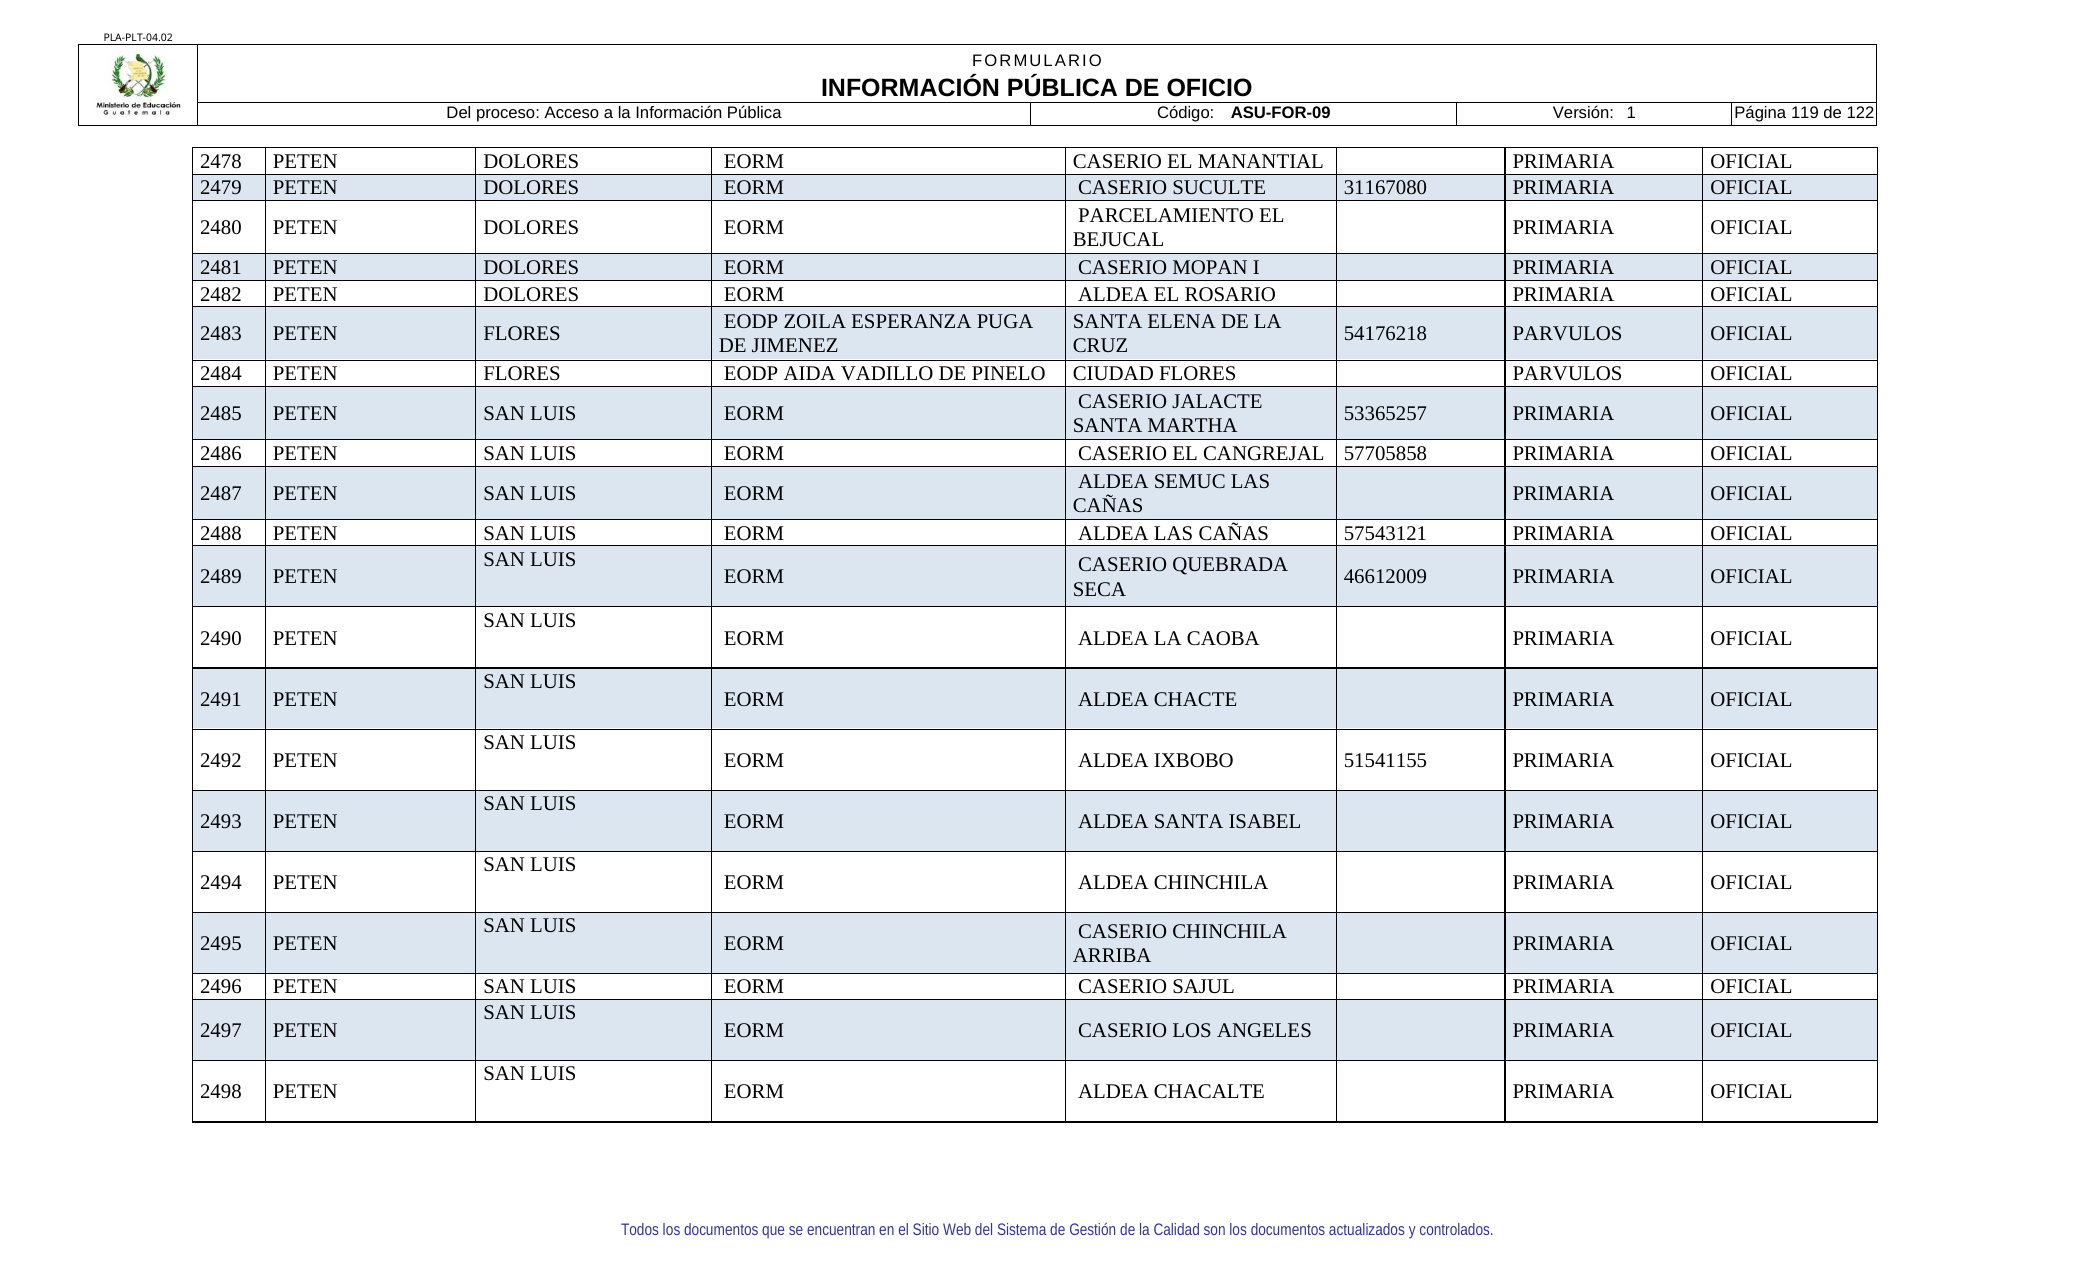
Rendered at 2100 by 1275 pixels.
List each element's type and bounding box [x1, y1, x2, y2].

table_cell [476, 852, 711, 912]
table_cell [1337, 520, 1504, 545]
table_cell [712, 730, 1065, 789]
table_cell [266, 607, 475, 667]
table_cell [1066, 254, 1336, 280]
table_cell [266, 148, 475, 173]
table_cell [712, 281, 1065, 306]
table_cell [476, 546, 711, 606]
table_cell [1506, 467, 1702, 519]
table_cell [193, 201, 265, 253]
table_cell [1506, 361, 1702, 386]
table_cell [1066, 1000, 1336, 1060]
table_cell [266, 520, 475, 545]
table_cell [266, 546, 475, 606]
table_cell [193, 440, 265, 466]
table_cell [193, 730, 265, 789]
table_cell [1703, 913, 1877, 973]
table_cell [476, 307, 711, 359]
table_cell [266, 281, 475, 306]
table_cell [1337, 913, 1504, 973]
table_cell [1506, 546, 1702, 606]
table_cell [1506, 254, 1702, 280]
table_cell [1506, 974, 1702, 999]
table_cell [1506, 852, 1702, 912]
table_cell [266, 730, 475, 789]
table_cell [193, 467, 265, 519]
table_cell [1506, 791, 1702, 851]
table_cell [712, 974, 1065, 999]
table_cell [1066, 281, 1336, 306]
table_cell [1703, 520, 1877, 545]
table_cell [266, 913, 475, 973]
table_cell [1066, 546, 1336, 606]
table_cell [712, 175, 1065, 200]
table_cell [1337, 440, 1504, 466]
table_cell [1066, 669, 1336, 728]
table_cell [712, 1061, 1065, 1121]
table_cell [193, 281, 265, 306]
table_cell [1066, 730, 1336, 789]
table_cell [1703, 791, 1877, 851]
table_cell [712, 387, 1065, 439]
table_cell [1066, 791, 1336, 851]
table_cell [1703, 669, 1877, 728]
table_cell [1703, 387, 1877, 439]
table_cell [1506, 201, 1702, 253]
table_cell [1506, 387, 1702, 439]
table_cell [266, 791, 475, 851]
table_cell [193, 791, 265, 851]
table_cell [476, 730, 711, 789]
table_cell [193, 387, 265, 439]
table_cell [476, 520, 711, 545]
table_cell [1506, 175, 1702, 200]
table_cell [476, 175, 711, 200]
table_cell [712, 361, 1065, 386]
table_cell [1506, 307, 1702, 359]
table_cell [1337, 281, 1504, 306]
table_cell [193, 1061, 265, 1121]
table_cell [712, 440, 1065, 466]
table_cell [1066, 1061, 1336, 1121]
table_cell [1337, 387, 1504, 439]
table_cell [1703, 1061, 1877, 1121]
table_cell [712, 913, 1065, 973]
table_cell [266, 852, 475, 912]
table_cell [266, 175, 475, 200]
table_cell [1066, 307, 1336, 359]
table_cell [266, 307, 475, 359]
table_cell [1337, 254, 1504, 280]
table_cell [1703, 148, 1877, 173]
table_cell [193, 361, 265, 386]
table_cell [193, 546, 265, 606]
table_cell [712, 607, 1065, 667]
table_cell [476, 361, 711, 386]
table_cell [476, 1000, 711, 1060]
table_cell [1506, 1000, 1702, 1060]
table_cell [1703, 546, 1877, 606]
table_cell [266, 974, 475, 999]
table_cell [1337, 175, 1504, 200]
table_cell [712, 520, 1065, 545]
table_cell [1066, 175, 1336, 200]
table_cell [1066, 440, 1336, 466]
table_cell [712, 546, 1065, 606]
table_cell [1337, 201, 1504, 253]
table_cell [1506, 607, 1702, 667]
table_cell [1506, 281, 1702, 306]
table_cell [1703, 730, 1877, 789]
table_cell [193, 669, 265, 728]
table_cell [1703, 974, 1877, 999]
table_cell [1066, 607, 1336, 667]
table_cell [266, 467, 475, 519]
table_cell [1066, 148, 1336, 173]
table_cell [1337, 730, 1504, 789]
picture [95, 51, 181, 117]
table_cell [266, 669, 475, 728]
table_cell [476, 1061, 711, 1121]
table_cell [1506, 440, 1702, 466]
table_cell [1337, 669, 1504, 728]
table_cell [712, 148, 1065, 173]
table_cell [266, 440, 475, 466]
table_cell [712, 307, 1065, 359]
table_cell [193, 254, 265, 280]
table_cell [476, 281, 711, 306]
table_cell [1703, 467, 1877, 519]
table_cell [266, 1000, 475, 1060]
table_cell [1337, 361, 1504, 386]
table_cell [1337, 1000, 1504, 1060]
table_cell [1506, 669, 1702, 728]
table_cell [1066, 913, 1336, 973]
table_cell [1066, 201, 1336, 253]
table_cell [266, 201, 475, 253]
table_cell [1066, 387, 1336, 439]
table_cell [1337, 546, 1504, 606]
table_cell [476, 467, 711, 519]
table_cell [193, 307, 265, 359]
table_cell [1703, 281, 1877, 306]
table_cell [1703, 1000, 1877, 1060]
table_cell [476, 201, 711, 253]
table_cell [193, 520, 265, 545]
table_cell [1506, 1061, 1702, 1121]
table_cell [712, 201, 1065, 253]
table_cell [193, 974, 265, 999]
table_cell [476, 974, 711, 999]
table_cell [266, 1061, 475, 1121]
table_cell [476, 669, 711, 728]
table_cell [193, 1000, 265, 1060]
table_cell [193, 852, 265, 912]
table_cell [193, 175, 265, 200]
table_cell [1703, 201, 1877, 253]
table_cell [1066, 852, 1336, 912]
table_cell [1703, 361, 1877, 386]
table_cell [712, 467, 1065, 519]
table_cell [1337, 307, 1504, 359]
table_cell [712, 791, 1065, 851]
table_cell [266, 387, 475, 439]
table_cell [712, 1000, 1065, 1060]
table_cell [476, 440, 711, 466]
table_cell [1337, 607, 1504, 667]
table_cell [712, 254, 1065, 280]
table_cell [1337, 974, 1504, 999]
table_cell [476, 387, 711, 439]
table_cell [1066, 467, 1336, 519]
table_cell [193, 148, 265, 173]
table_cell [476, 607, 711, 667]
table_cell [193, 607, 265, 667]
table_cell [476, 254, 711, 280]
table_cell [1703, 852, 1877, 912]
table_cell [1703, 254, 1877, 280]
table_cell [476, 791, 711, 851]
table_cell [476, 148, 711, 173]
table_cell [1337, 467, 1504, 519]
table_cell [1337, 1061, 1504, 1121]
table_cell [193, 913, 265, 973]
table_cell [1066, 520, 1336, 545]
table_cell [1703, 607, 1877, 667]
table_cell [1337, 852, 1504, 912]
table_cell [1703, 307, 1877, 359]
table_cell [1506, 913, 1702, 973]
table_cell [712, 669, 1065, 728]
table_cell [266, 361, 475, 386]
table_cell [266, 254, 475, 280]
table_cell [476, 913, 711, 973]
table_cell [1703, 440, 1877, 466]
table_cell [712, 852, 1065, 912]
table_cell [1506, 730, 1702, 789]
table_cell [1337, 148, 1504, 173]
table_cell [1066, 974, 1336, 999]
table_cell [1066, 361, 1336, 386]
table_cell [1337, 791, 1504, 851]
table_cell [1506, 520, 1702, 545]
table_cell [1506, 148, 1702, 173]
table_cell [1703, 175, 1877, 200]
